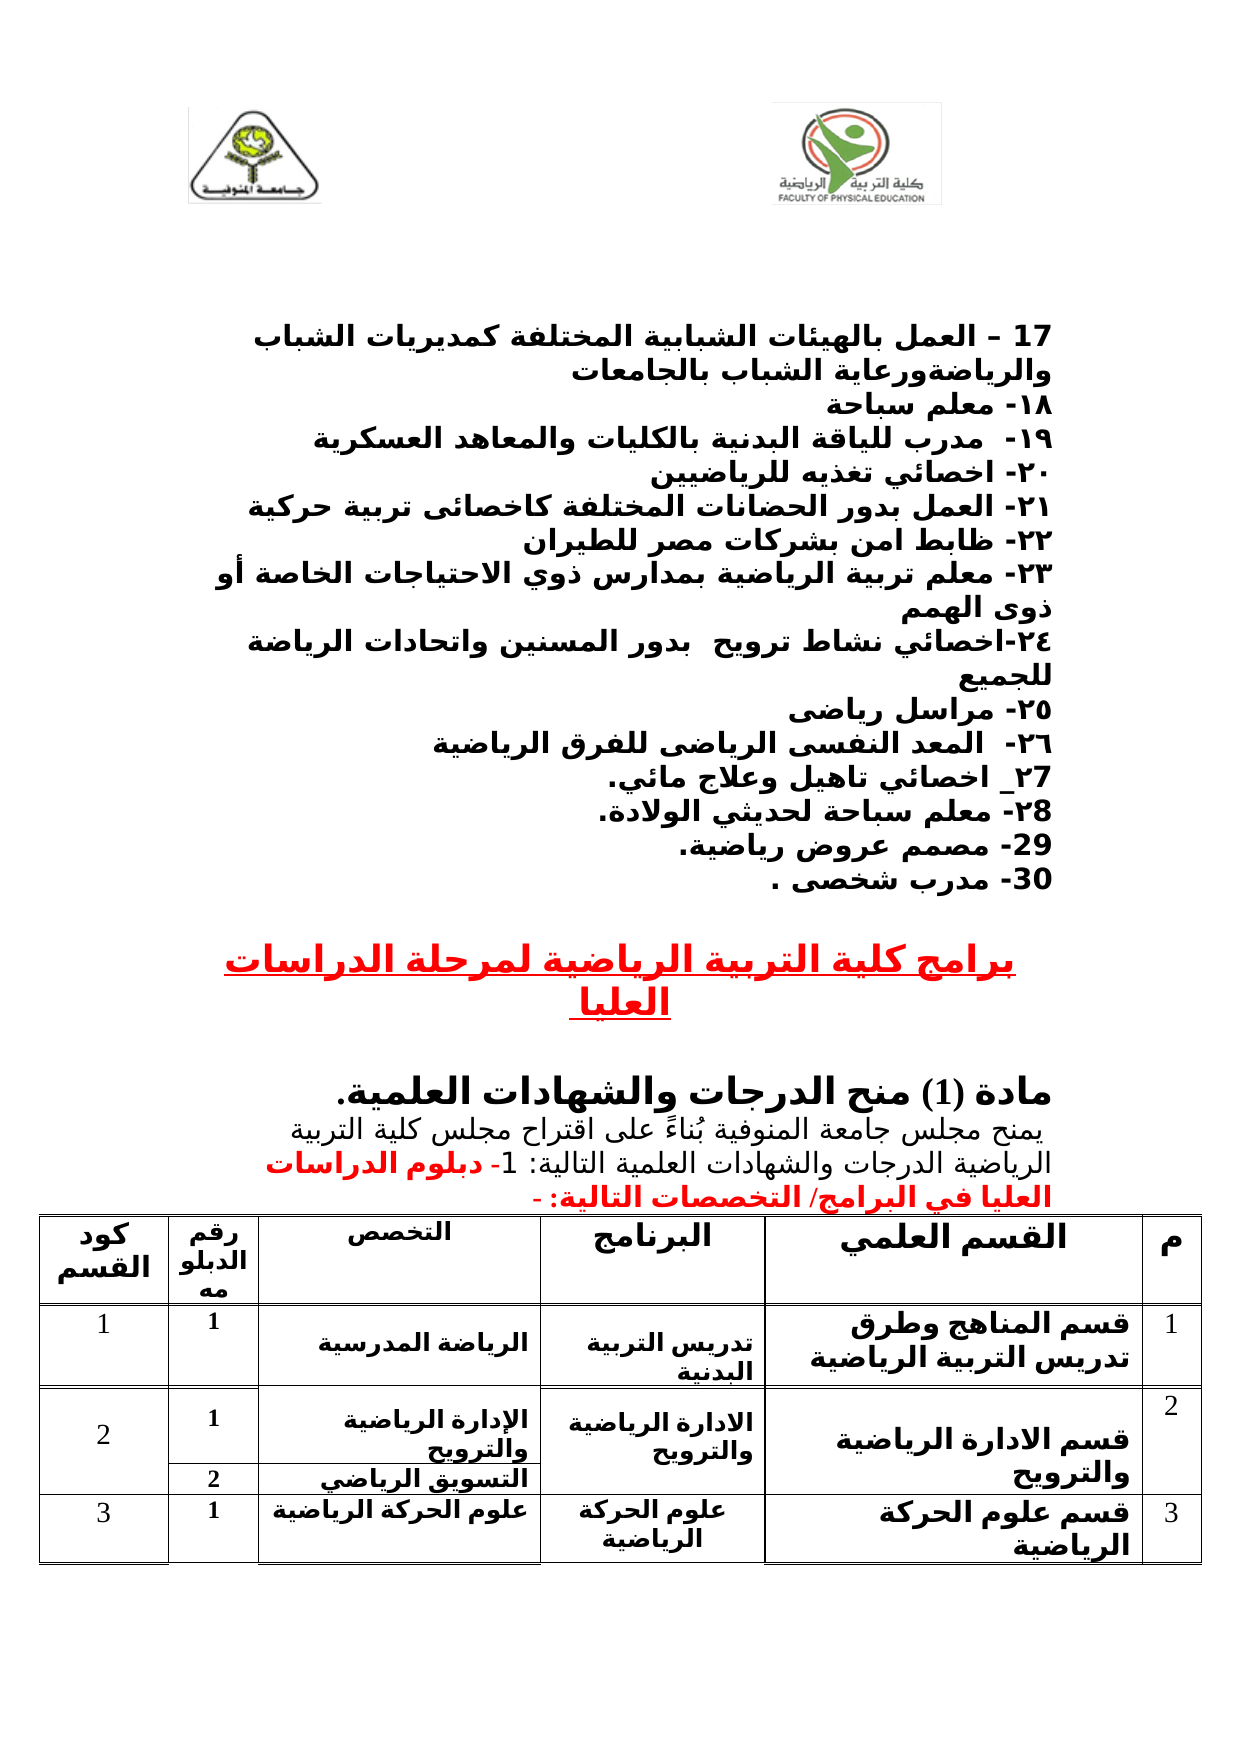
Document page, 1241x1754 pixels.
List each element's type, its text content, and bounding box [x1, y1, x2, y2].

table_cell قسم الادارة الرياضية والترويح [766, 1389, 1142, 1494]
table_header م [1143, 1217, 1201, 1303]
table_cell الإدارة الرياضية والترويح [259, 1386, 540, 1463]
text يمنح مجلس جامعة المنوفية بُناءً على اقتراح مجلس كلية التربية الرياضية الدرجات والشهادات العلمية التالية: 1- دبلوم الدراسات العليا في البرامج/ التخصصات التالية: - [187, 1112, 1053, 1214]
text ٢٤-اخصائي نشاط ترويح بدور المسنين واتحادات الرياضة للجميع [187, 625, 1053, 693]
text برامج كلية التربية الرياضية لمرحلة الدراسات العليا [187, 937, 1053, 1023]
table_cell 1 [40, 1306, 168, 1385]
table_cell 3 [40, 1495, 168, 1562]
table_cell علوم الحركة الرياضية [259, 1495, 540, 1562]
picture [187, 107, 322, 205]
picture [771, 102, 942, 205]
table_cell 2 [169, 1464, 258, 1494]
table_cell 2 [1143, 1389, 1201, 1494]
table_cell قسم علوم الحركة الرياضية [766, 1495, 1142, 1562]
table_cell 1 [169, 1495, 258, 1562]
table_cell الادارة الرياضية والترويح [541, 1389, 764, 1494]
table_header كود القسم [40, 1217, 168, 1303]
table_cell 1 [169, 1306, 258, 1385]
table_cell 3 [1143, 1495, 1201, 1562]
table_header القسم العلمي [766, 1217, 1142, 1303]
table_header رقم الدبلومه [169, 1217, 258, 1303]
table_header التخصص [259, 1217, 540, 1303]
text ٢٦- المعد النفسى الرياضى للفرق الرياضية [187, 727, 1053, 761]
table_header البرنامج [541, 1217, 764, 1303]
text ٢٠- اخصائي تغذيه للرياضيين [187, 455, 1053, 489]
text 30- مدرب شخصى . [187, 862, 1053, 896]
table_cell 2 [40, 1389, 168, 1494]
text ٢٣- معلم تربية الرياضية بمدارس ذوي الاحتياجات الخاصة أو ذوى الهمم [187, 557, 1053, 625]
table_cell 1 [1143, 1306, 1201, 1385]
text 29- مصمم عروض رياضية. [187, 828, 1053, 862]
table_cell التسويق الرياضي [259, 1464, 540, 1494]
text ٢٥- مراسل رياضى [187, 693, 1053, 727]
text 17 – العمل بالهيئات الشبابية المختلفة كمديريات الشباب والرياضةورعاية الشباب بالجامعات [187, 319, 1053, 387]
table_cell علوم الحركة الرياضية [541, 1495, 764, 1562]
table_cell الرياضة المدرسية [259, 1306, 540, 1385]
table_cell 1 [169, 1389, 258, 1463]
text ٢٢- ظابط امن بشركات مصر للطيران [187, 523, 1053, 557]
table_cell قسم المناهج وطرق تدريس التربية الرياضية [766, 1306, 1142, 1385]
text مادة (1) منح الدرجات والشهادات العلمية. [187, 1069, 1053, 1112]
text ١٩- مدرب للياقة البدنية بالكليات والمعاهد العسكرية [187, 421, 1053, 455]
table_cell تدريس التربية البدنية [541, 1306, 764, 1385]
text ٢7_ اخصائي تاهيل وعلاج مائي. [187, 761, 1053, 794]
text ٢8- معلم سباحة لحديثي الولادة. [187, 794, 1053, 828]
text ١٨- معلم سباحة [187, 387, 1053, 421]
text ٢١- العمل بدور الحضانات المختلفة كاخصائى تربية حركية [187, 489, 1053, 523]
